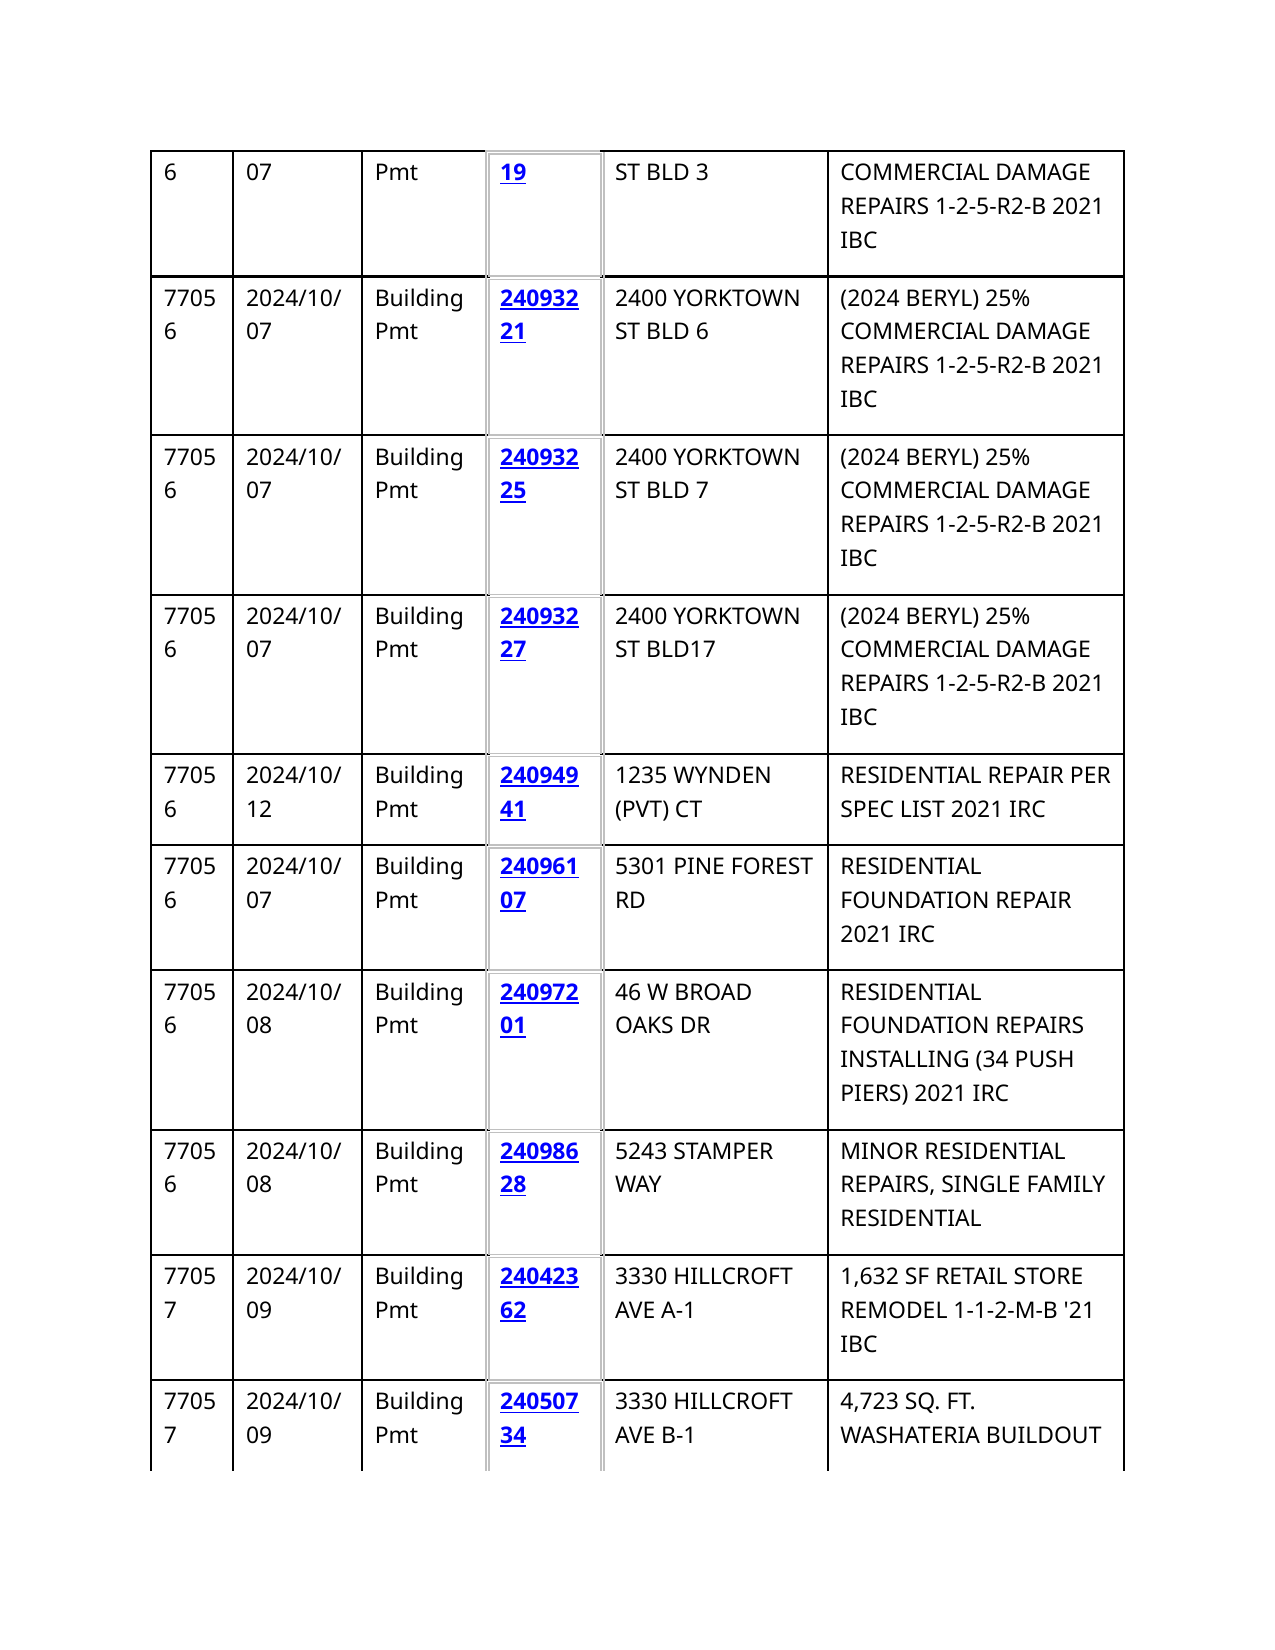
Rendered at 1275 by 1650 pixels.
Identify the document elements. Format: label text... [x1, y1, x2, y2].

table_cell Building Pmt [363, 596, 485, 752]
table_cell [829, 152, 1123, 275]
table_cell 24093227 [490, 598, 600, 752]
table_cell 5301 PINE FOREST RD [605, 846, 827, 969]
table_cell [829, 1381, 1123, 1471]
table_cell 24093219 [490, 155, 600, 275]
table_cell 5243 STAMPER WAY [605, 1131, 827, 1254]
table_cell Building Pmt [363, 436, 485, 593]
table_cell 2024/10/07 [234, 152, 361, 275]
table_cell 2024/10/07 [234, 846, 361, 969]
table_cell 2024/10/12 [234, 755, 361, 844]
table_cell 2400 YORKTOWN ST BLD 7 [605, 436, 827, 593]
table_cell Building Pmt [363, 971, 485, 1128]
table_cell 2024/10/07 [234, 596, 361, 752]
table_cell 2400 YORKTOWN ST BLD 6 [605, 278, 827, 434]
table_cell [829, 278, 1123, 434]
table_cell RESIDENTIAL FOUNDATION REPAIR 2021 IRC [829, 846, 1123, 969]
table_cell 24097201 [490, 974, 600, 1128]
table_cell 2024/10/08 [234, 1131, 361, 1254]
table_cell 24093225 [490, 439, 600, 593]
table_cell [605, 152, 827, 275]
table_cell 24094941 [490, 757, 600, 844]
table_cell Building Pmt [363, 152, 485, 275]
table_cell 24096107 [490, 849, 600, 969]
table_cell 1,632 SF RETAIL STORE REMODEL 1-1-2-M-B '21 IBC [829, 1256, 1123, 1379]
table_cell Building Pmt [363, 755, 485, 844]
table_cell Building Pmt [363, 1381, 485, 1471]
table_cell 24042362 [490, 1258, 600, 1379]
table_cell 77056 [152, 1131, 232, 1254]
table_cell 77057 [152, 1381, 232, 1471]
table_cell 2400 YORKTOWN ST BLD17 [605, 596, 827, 752]
table_cell RESIDENTIAL REPAIR PER SPEC LIST 2021 IRC [829, 755, 1123, 844]
table_cell 2024/10/08 [234, 971, 361, 1128]
table_cell 2024/10/07 [234, 278, 361, 434]
table_cell (2024 BERYL) 25% COMMERCIAL DAMAGE REPAIRS 1-2-5-R2-B 2021 IBC [829, 436, 1123, 593]
table_cell 77056 [152, 596, 232, 752]
table_cell Building Pmt [363, 1256, 485, 1379]
table_cell 77056 [152, 152, 232, 275]
table_cell MINOR RESIDENTIAL REPAIRS, SINGLE FAMILY RESIDENTIAL [829, 1131, 1123, 1254]
table_cell 77057 [152, 1256, 232, 1379]
table_cell 3330 HILLCROFT AVE A-1 [605, 1256, 827, 1379]
table_cell Building Pmt [363, 278, 485, 434]
table_cell 46 W BROAD OAKS DR [605, 971, 827, 1128]
table_cell 77056 [152, 755, 232, 844]
table_cell Building Pmt [363, 1131, 485, 1254]
table_cell 1235 WYNDEN (PVT) CT [605, 755, 827, 844]
table_cell 2024/10/07 [234, 436, 361, 593]
table_cell 24098628 [490, 1133, 600, 1254]
table_cell (2024 BERYL) 25% COMMERCIAL DAMAGE REPAIRS 1-2-5-R2-B 2021 IBC [829, 596, 1123, 752]
table_cell 77056 [152, 846, 232, 969]
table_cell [605, 1381, 827, 1471]
table_cell RESIDENTIAL FOUNDATION REPAIRS INSTALLING (34 PUSH PIERS) 2021 IRC [829, 971, 1123, 1128]
table_cell Building Pmt [363, 846, 485, 969]
table_cell 77056 [152, 278, 232, 434]
table_cell 24093221 [490, 280, 600, 434]
table_cell 2024/10/09 [234, 1256, 361, 1379]
table_cell 2024/10/09 [234, 1381, 361, 1471]
table_cell 24050734 [490, 1384, 600, 1471]
table_cell 77056 [152, 436, 232, 593]
table_cell 77056 [152, 971, 232, 1128]
